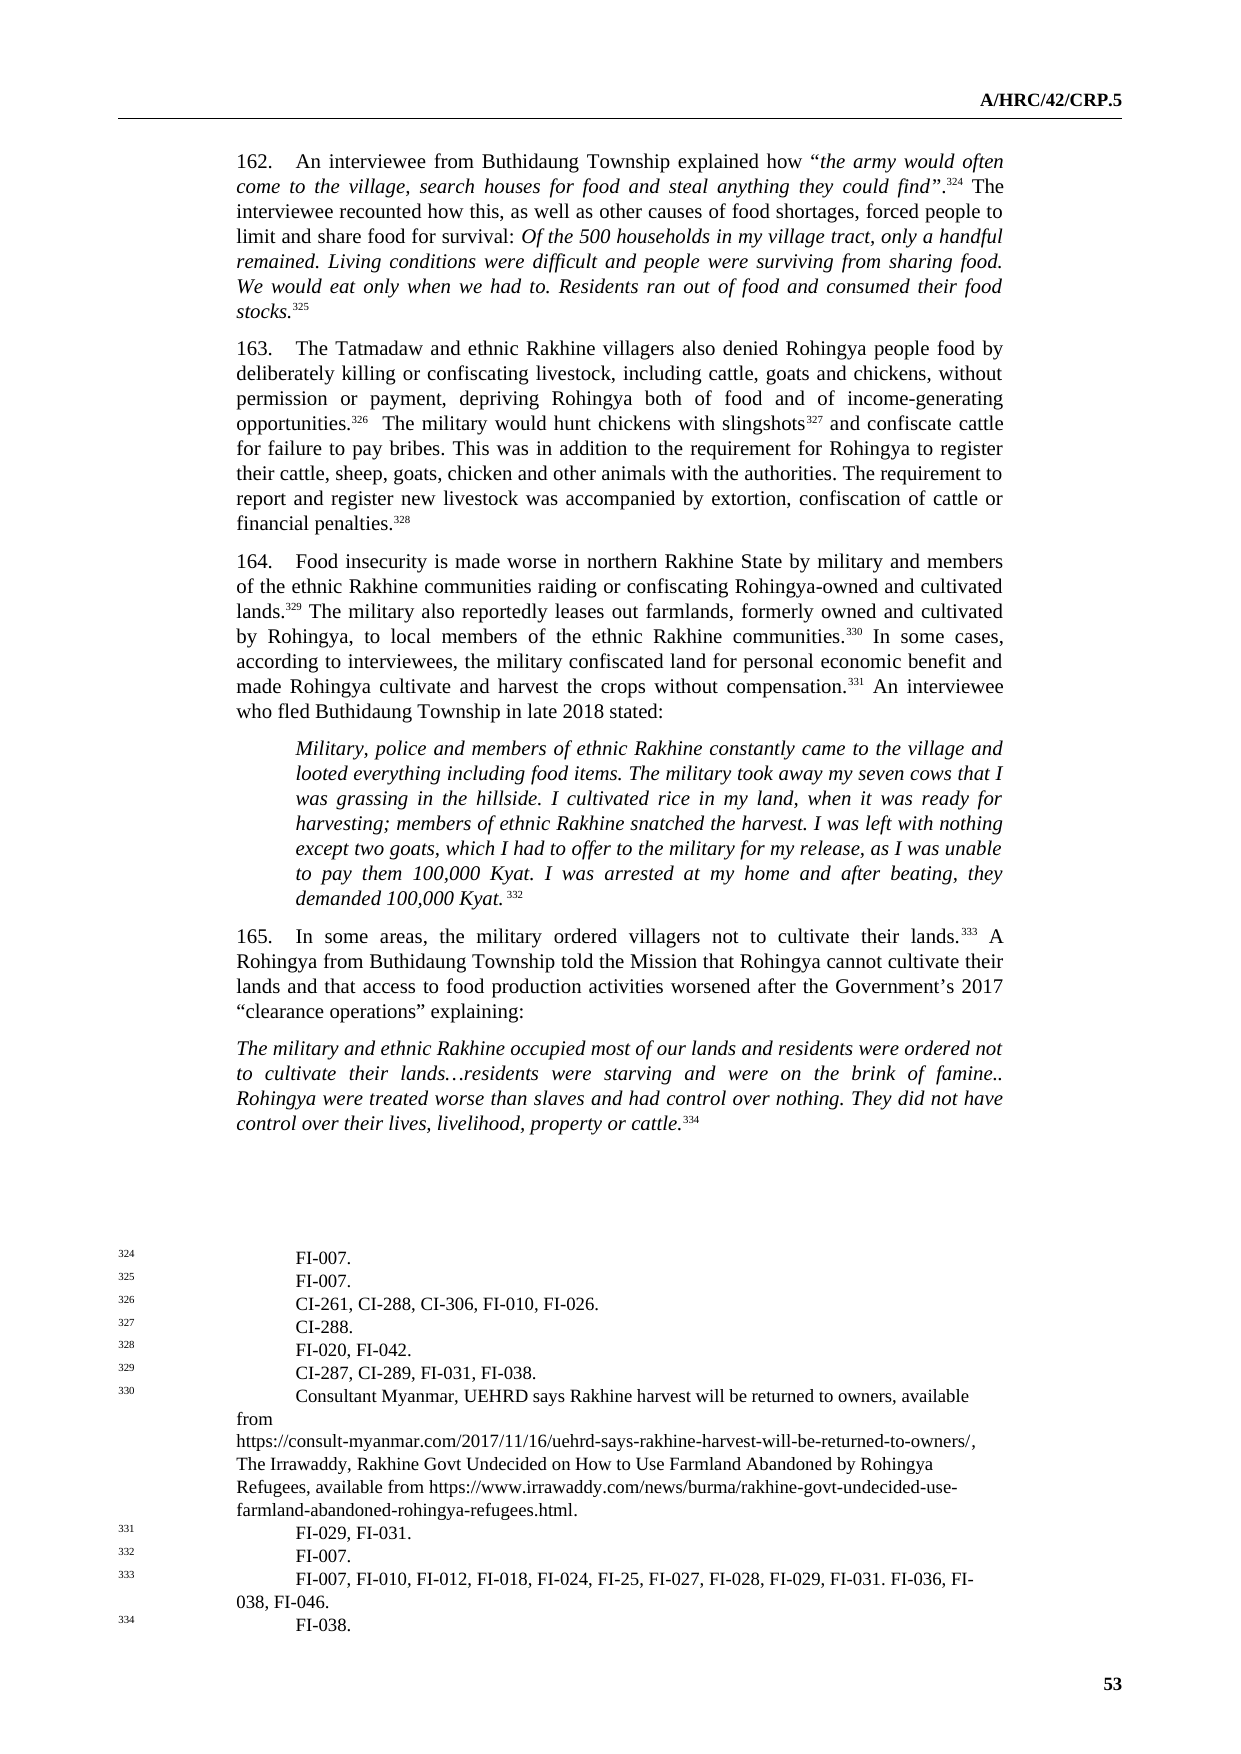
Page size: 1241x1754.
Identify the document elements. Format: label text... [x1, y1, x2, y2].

text 162. An interviewee from Buthidaung Township explained how “the army would often come to the village, search houses for food and steal anything they could find”. The interviewee recounted how this, as well as other causes of food shortages, forced people to limit and share food for survival: Of the 500 households in my village tract, only a handful remained. Living conditions were difficult and people were surviving from sharing food. We would eat only when we had to. Residents ran out of food and consumed their food stocks. [236, 148, 1004, 323]
text 163. The Tatmadaw and ethnic Rakhine villagers also denied Rohingya people food by deliberately killing or confiscating livestock, including cattle, goats and chickens, without permission or payment, depriving Rohingya both of food and of income-generating opportunities. The military would hunt chickens with slingshots and confiscate cattle for failure to pay bribes. This was in addition to the requirement for Rohingya to register their cattle, sheep, goats, chicken and other animals with the authorities. The requirement to report and register new livestock was accompanied by extortion, confiscation of cattle or financial penalties. [236, 335, 1004, 535]
text 164. Food insecurity is made worse in northern Rakhine State by military and members of the ethnic Rakhine communities raiding or confiscating Rohingya-owned and cultivated lands. The military also reportedly leases out farmlands, formerly owned and cultivated by Rohingya, to local members of the ethnic Rakhine communities. In some cases, according to interviewees, the military confiscated land for personal economic benefit and made Rohingya cultivate and harvest the crops without compensation. An interviewee who fled Buthidaung Township in late 2018 stated: [236, 548, 1004, 723]
text Military, police and members of ethnic Rakhine constantly came to the village and looted everything including food items. The military took away my seven cows that I was grassing in the hillside. I cultivated rice in my land, when it was ready for harvesting; members of ethnic Rakhine snatched the harvest. I was left with nothing except two goats, which I had to offer to the military for my release, as I was unable to pay them 100,000 Kyat. I was arrested at my home and after beating, they demanded 100,000 Kyat. [295, 735, 1004, 910]
text The military and ethnic Rakhine occupied most of our lands and residents were ordered not to cultivate their lands…residents were starving and were on the brink of famine.. Rohingya were treated worse than slaves and had control over nothing. They did not have control over their lives, livelihood, property or cattle. [236, 1035, 1004, 1135]
text 165. In some areas, the military ordered villagers not to cultivate their lands. A Rohingya from Buthidaung Township told the Mission that Rohingya cannot cultivate their lands and that access to food production activities worsened after the Government’s 2017 “clearance operations” explaining: [236, 923, 1004, 1023]
